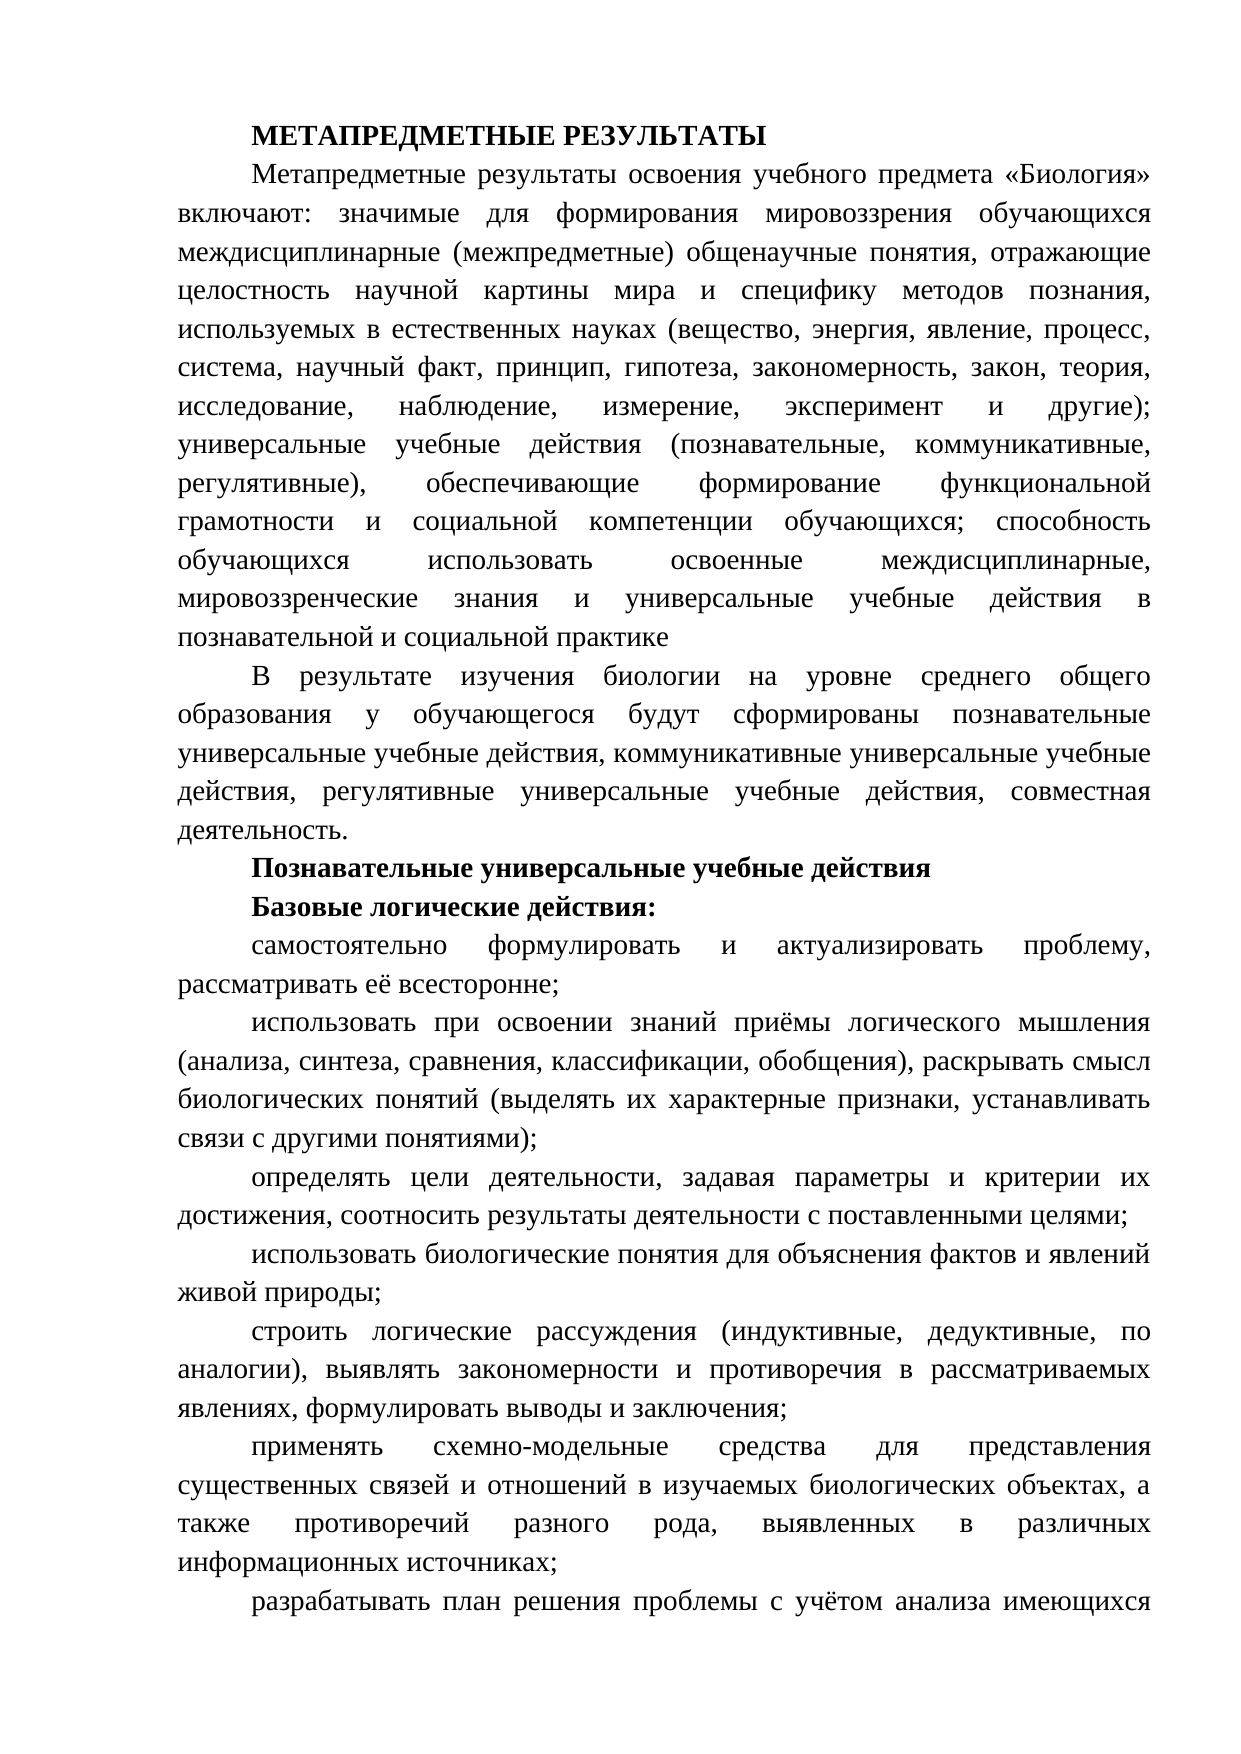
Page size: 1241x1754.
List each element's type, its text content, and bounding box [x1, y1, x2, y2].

text определять цели деятельности, задавая параметры и критерии их достижения, соотносить результаты деятельности с поставленными целями; [177, 1159, 1152, 1231]
text использовать при освоении знаний приёмы логического мышления (анализа, синтеза, сравнения, классификации, обобщения), раскрывать смысл биологических понятий (выделять их характерные признаки, устанавливать связи с другими понятиями); [177, 1004, 1152, 1154]
text Метапредметные результаты освоения учебного предмета «Биология» включают: значимые для формирования мировоззрения обучающихся междисциплинарные (межпредметные) общенаучные понятия, отражающие целостность научной картины мира и специфику методов познания, используемых в естественных науках (вещество, энергия, явление, процесс, система, научный факт, принцип, гипотеза, закономерность, закон, теория, исследование, наблюдение, измерение, эксперимент и другие); универсальные учебные действия (познавательные, коммуникативные, регулятивные), обеспечивающие формирование функциональной грамотности и социальной компетенции обучающихся; способность обучающихся использовать освоенные междисциплинарные, мировоззренческие знания и универсальные учебные действия в познавательной и социальной практике [177, 157, 1152, 653]
text В результате изучения биологии на уровне среднего общего образования у обучающегося будут сформированы познавательные универсальные учебные действия, коммуникативные универсальные учебные действия, регулятивные универсальные учебные действия, совместная деятельность. [177, 658, 1152, 845]
text использовать биологические понятия для объяснения фактов и явлений живой природы; [177, 1236, 1152, 1308]
text Познавательные универсальные учебные действия [177, 850, 1152, 884]
text Базовые логические действия: [177, 889, 1152, 922]
text применять схемно-модельные средства для представления существенных связей и отношений в изучаемых биологических объектах, а также противоречий разного рода, выявленных в различных информационных источниках; [177, 1428, 1152, 1578]
text строить логические рассуждения (индуктивные, дедуктивные, по аналогии), выявлять закономерности и противоречия в рассматриваемых явлениях, формулировать выводы и заключения; [177, 1313, 1152, 1423]
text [177, 1583, 1152, 1616]
text самостоятельно формулировать и актуализировать проблему, рассматривать её всесторонне; [177, 927, 1152, 999]
text МЕТАПРЕДМЕТНЫЕ РЕЗУЛЬТАТЫ [177, 118, 1152, 152]
